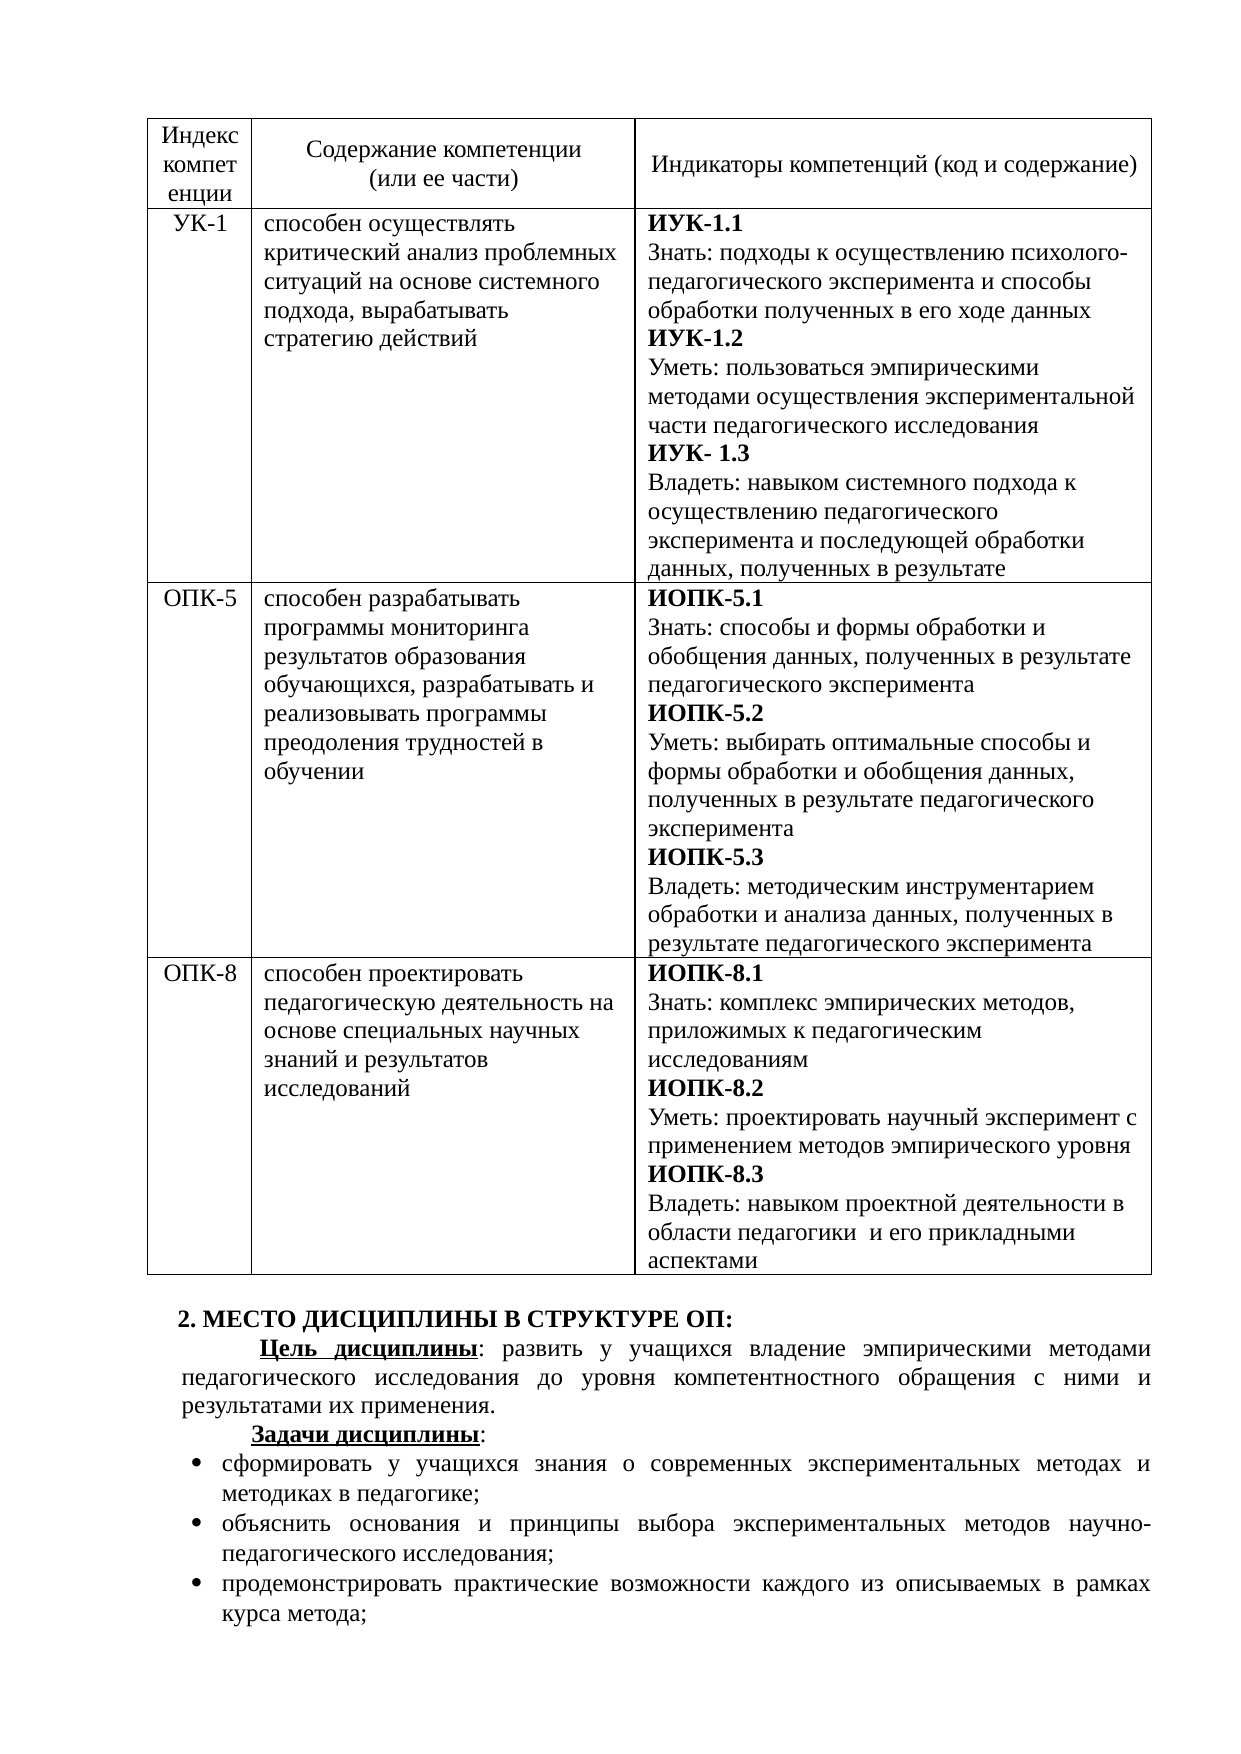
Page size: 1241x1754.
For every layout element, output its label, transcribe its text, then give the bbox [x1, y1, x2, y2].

list сформировать у учащихся знания о современных экспериментальных методах и методиках в педагогике; [192, 1448, 1152, 1507]
table_cell ИОПК-5.1 Знать: способы и формы обработки и обобщения данных, полученных в результате педагогического эксперимента ИОПК-5.2 Уметь: выбирать оптимальные способы и формы обработки и обобщения данных, полученных в результате педагогического эксперимента ИОПК-5.3 Владеть: методическим инструментарием обработки и анализа данных, полученных в результате педагогического эксперимента [636, 583, 1151, 957]
table_header Индикаторы компетенций (код и содержание) [636, 119, 1151, 207]
table_cell ОПК-5 [148, 583, 251, 957]
table_cell способен разрабатывать программы мониторинга результатов образования обучающихся, разрабатывать и реализовывать программы преодоления трудностей в обучении [252, 583, 634, 957]
table_cell ИОПК-8.1 Знать: комплекс эмпирических методов, приложимых к педагогическим исследованиям ИОПК-8.2 Уметь: проектировать научный эксперимент с применением методов эмпирического уровня ИОПК-8.3 Владеть: навыком проектной деятельности в области педагогики и его прикладными аспектами [636, 958, 1151, 1274]
table_cell ИУК-1.1 Знать: подходы к осуществлению психолого-педагогического эксперимента и способы обработки полученных в его ходе данных ИУК-1.2 Уметь: пользоваться эмпирическими методами осуществления экспериментальной части педагогического исследования ИУК- 1.3 Владеть: навыком системного подхода к осуществлению педагогического эксперимента и последующей обработки данных, полученных в результате [636, 209, 1151, 582]
text Задачи дисциплины: [177, 1419, 1152, 1448]
table_header Содержание компетенции (или ее части) [252, 119, 634, 207]
table_cell ОПК-8 [148, 958, 251, 1274]
text 2. Место дисциплины в структуре ОП: [177, 1304, 1152, 1333]
table_cell способен осуществлять критический анализ проблемных ситуаций на основе системного подхода, вырабатывать стратегию действий [252, 209, 634, 582]
table_cell УК-1 [148, 209, 251, 582]
table_header Индекс компетенции [148, 119, 251, 207]
text Цель дисциплины: развить у учащихся владение эмпирическими методами педагогического исследования до уровня компетентностного обращения с ними и результатами их применения. [181, 1333, 1152, 1419]
table_cell способен проектировать педагогическую деятельность на основе специальных научных знаний и результатов исследований [252, 958, 634, 1274]
list продемонстрировать практические возможности каждого из описываемых в рамках курса метода; [192, 1568, 1152, 1627]
list объяснить основания и принципы выбора экспериментальных методов научно-педагогического исследования; [192, 1508, 1152, 1567]
